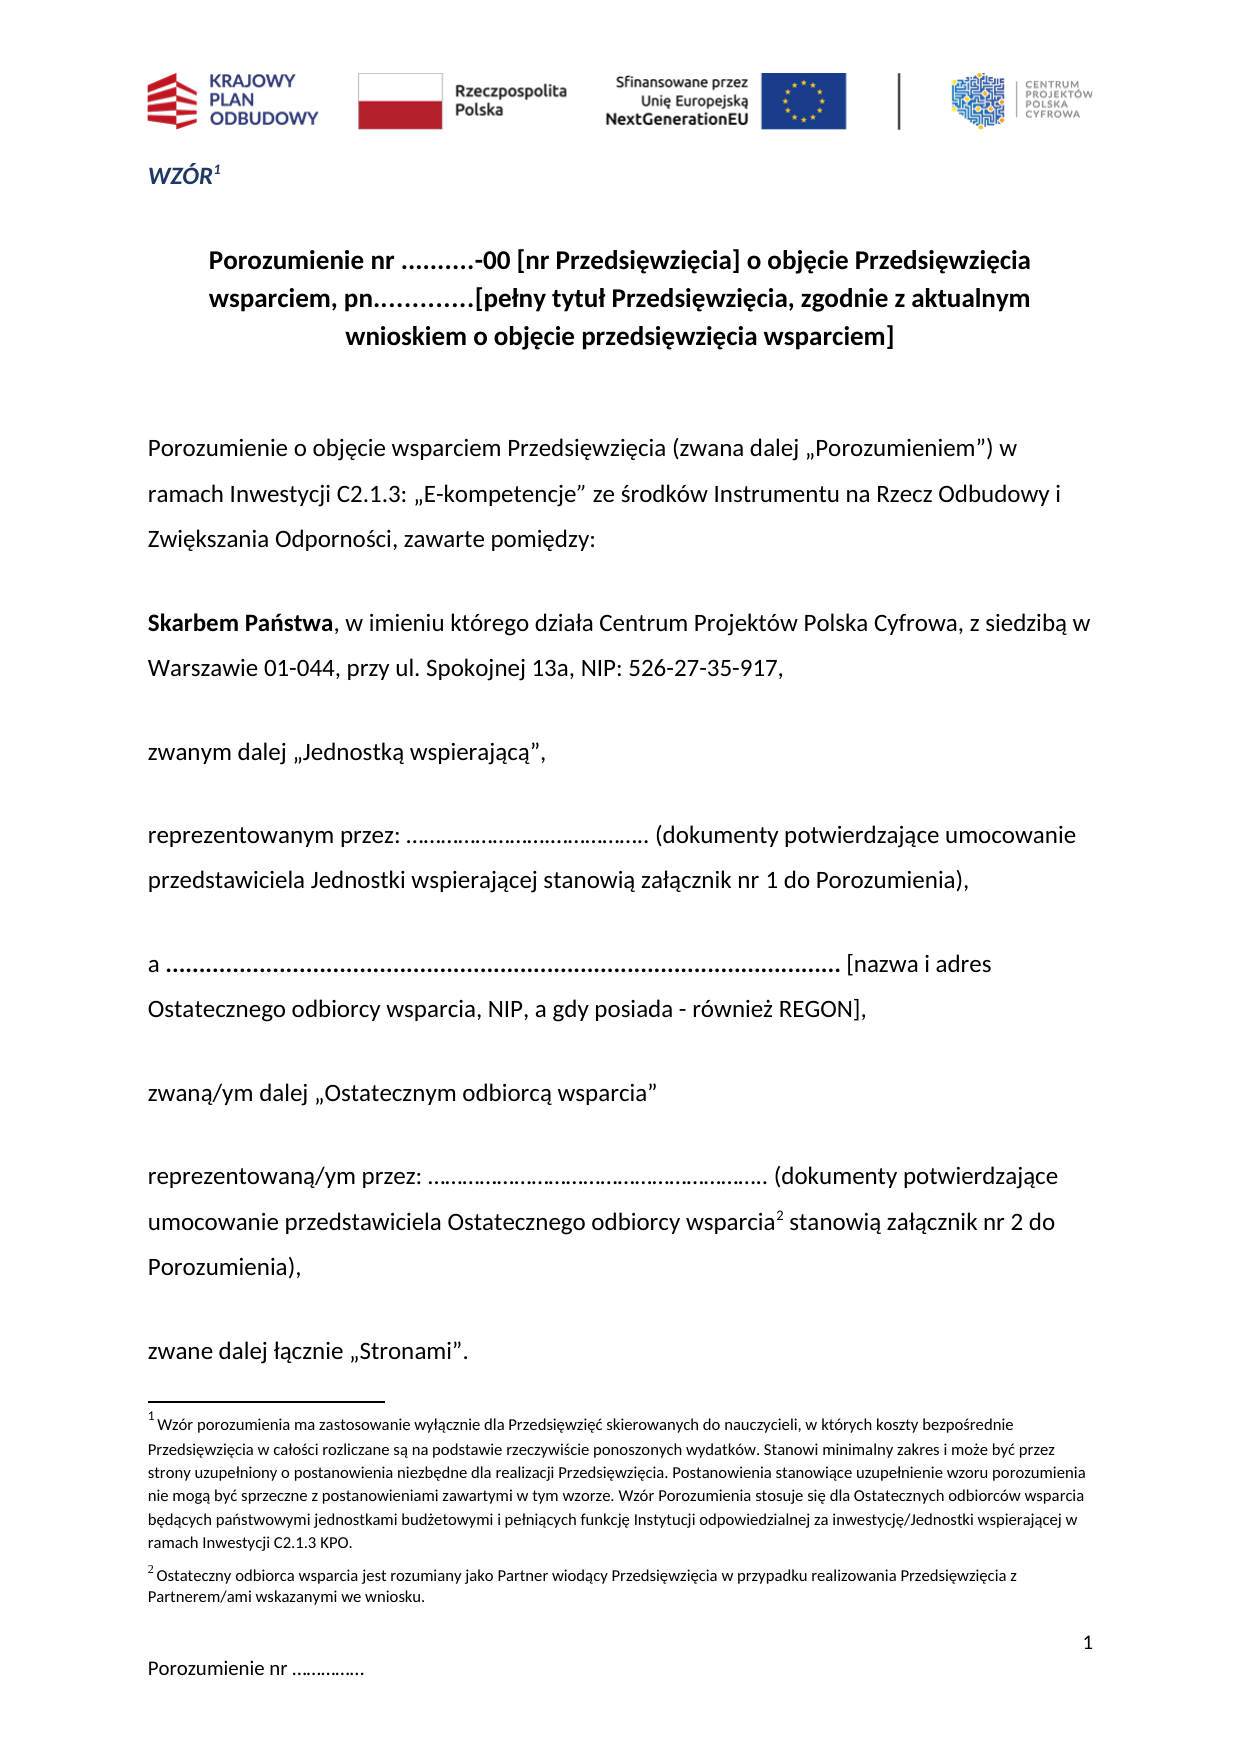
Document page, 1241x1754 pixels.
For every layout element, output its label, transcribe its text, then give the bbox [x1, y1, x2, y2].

text Skarbem Państwa, w imieniu którego działa Centrum Projektów Polska Cyfrowa, z siedzibą w Warszawie 01-044, przy ul. Spokojnej 13a, NIP: 526-27-35-917, [148, 607, 1093, 683]
title WZÓR [148, 160, 1093, 191]
text reprezentowaną/ym przez: ………………………………………………….. (dokumenty potwierdzające umocowanie przedstawiciela Ostatecznego odbiorcy wsparcia stanowią załącznik nr 2 do Porozumienia), [148, 1160, 1093, 1282]
text reprezentowanym przez: …………………….…………….. (dokumenty potwierdzające umocowanie przedstawiciela Jednostki wspierającej stanowią załącznik nr 1 do Porozumienia), [148, 819, 1093, 895]
text Porozumienie o objęcie wsparciem Przedsięwzięcia (zwana dalej „Porozumieniem”) w ramach Inwestycji C2.1.3: „E-kompetencje” ze środków Instrumentu na Rzecz Odbudowy i Zwiększania Odporności, zawarte pomiędzy: [148, 432, 1093, 554]
text Porozumienie nr -00 [nr Przedsięwzięcia] o objęcie Przedsięwzięcia wsparciem, pn. [pełny tytuł Przedsięwzięcia, zgodnie z aktualnym wnioskiem o objęcie przedsięwzięcia wsparciem] [148, 243, 1093, 352]
text zwane dalej łącznie „Stronami”. [148, 1335, 1093, 1365]
picture [147, 73, 1093, 130]
text a ..................................................................................................... [nazwa i adres Ostatecznego odbiorcy wsparcia, NIP, a gdy posiada - również REGON], [148, 948, 1093, 1024]
text zwanym dalej „Jednostką wspierającą”, [148, 736, 1093, 766]
text zwaną/ym dalej „Ostatecznym odbiorcą wsparcia” [148, 1077, 1093, 1107]
